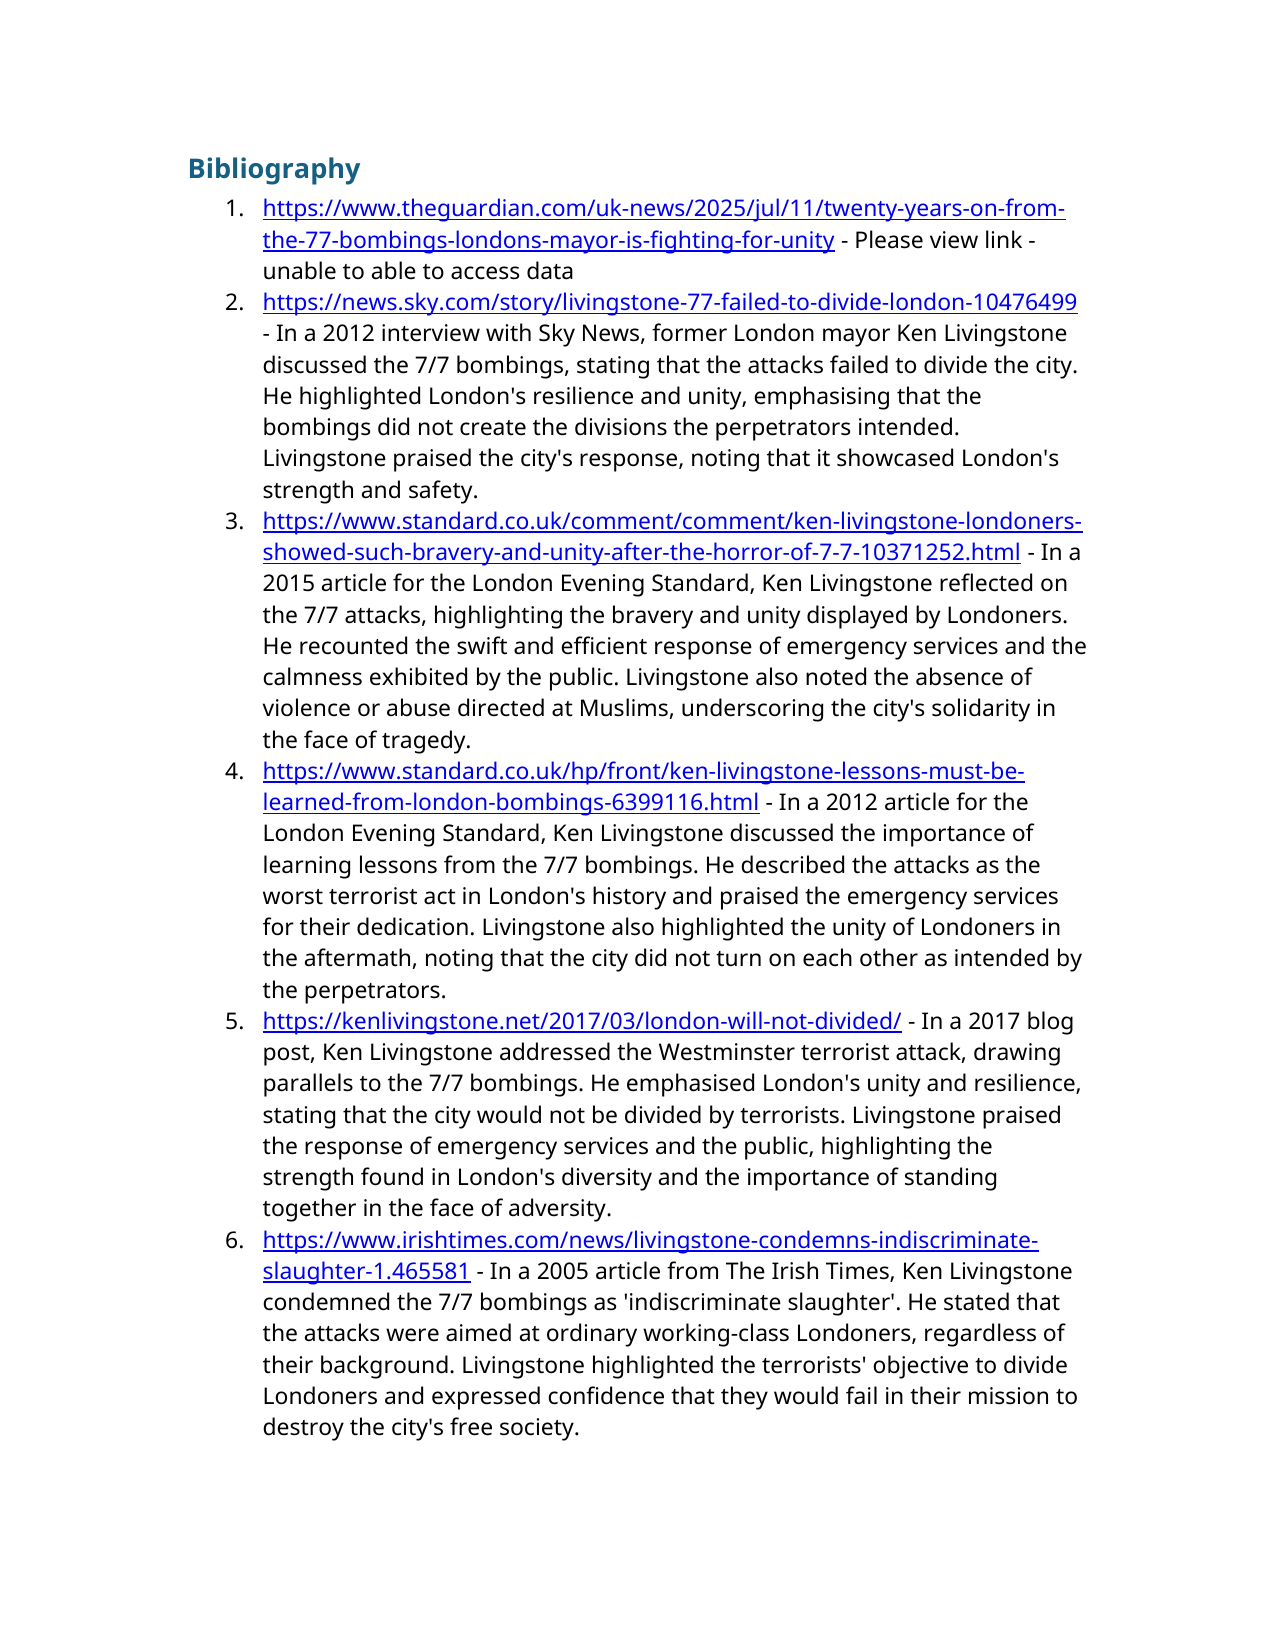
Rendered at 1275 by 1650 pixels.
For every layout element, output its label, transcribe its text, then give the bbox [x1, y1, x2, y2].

list https://www.standard.co.uk/hp/front/ken-livingstone-lessons-must-be-learned-from-london-bombings-6399116.html - In a 2012 article for the London Evening Standard, Ken Livingstone discussed the importance of learning lessons from the 7/7 bombings. He described the attacks as the worst terrorist act in London's history and praised the emergency services for their dedication. Livingstone also highlighted the unity of Londoners in the aftermath, noting that the city did not turn on each other as intended by the perpetrators. [225, 755, 1087, 1005]
subtitle Bibliography [187, 150, 1087, 187]
list https://news.sky.com/story/livingstone-77-failed-to-divide-london-10476499 - In a 2012 interview with Sky News, former London mayor Ken Livingstone discussed the 7/7 bombings, stating that the attacks failed to divide the city. He highlighted London's resilience and unity, emphasising that the bombings did not create the divisions the perpetrators intended. Livingstone praised the city's response, noting that it showcased London's strength and safety. [225, 286, 1087, 505]
list https://www.standard.co.uk/comment/comment/ken-livingstone-londoners-showed-such-bravery-and-unity-after-the-horror-of-7-7-10371252.html - In a 2015 article for the London Evening Standard, Ken Livingstone reflected on the 7/7 attacks, highlighting the bravery and unity displayed by Londoners. He recounted the swift and efficient response of emergency services and the calmness exhibited by the public. Livingstone also noted the absence of violence or abuse directed at Muslims, underscoring the city's solidarity in the face of tragedy. [225, 505, 1087, 755]
list https://kenlivingstone.net/2017/03/london-will-not-divided/ - In a 2017 blog post, Ken Livingstone addressed the Westminster terrorist attack, drawing parallels to the 7/7 bombings. He emphasised London's unity and resilience, stating that the city would not be divided by terrorists. Livingstone praised the response of emergency services and the public, highlighting the strength found in London's diversity and the importance of standing together in the face of adversity. [225, 1005, 1087, 1224]
list https://www.irishtimes.com/news/livingstone-condemns-indiscriminate-slaughter-1.465581 - In a 2005 article from The Irish Times, Ken Livingstone condemned the 7/7 bombings as 'indiscriminate slaughter'. He stated that the attacks were aimed at ordinary working-class Londoners, regardless of their background. Livingstone highlighted the terrorists' objective to divide Londoners and expressed confidence that they would fail in their mission to destroy the city's free society. [225, 1224, 1087, 1442]
list https://www.theguardian.com/uk-news/2025/jul/11/twenty-years-on-from-the-77-bombings-londons-mayor-is-fighting-for-unity - Please view link - unable to able to access data [225, 192, 1087, 286]
